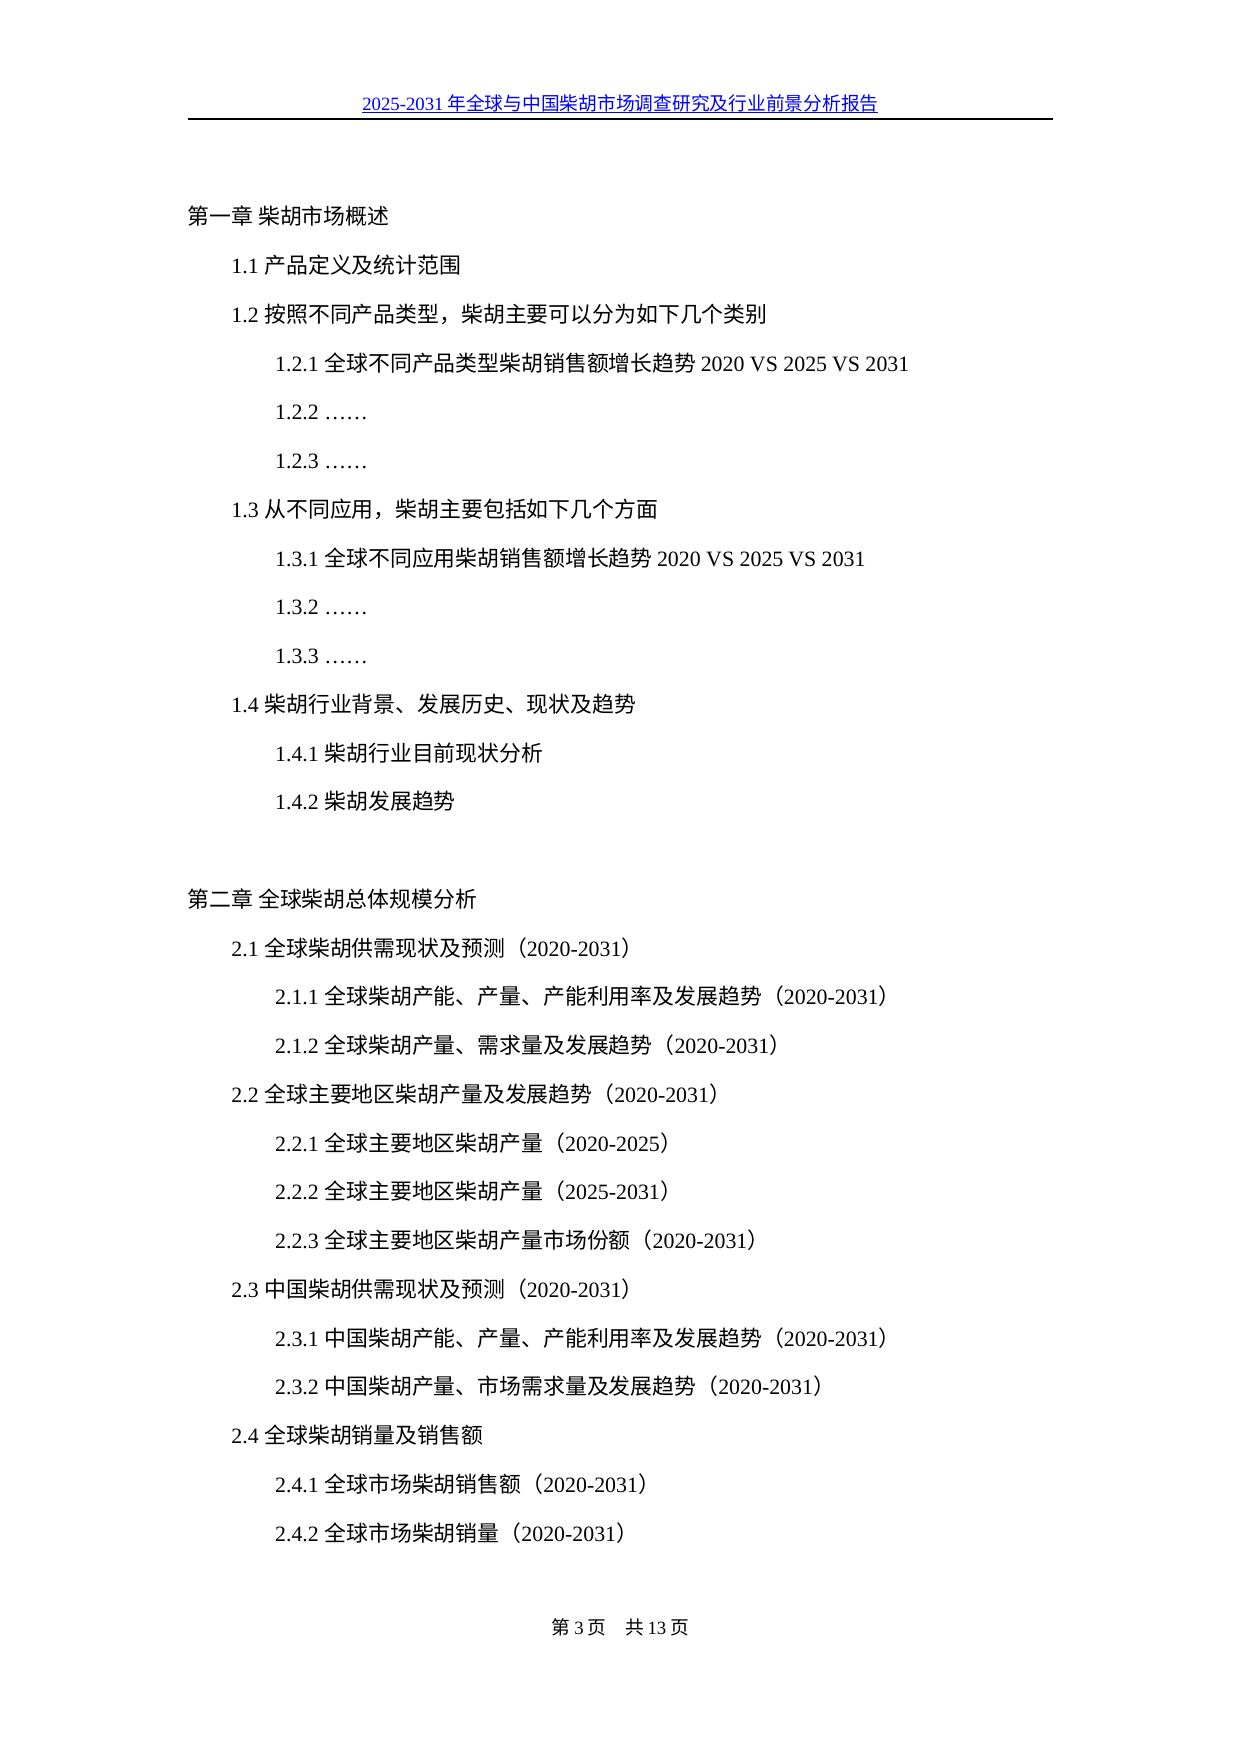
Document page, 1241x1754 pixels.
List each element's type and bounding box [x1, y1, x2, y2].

text [187, 150, 1053, 1548]
